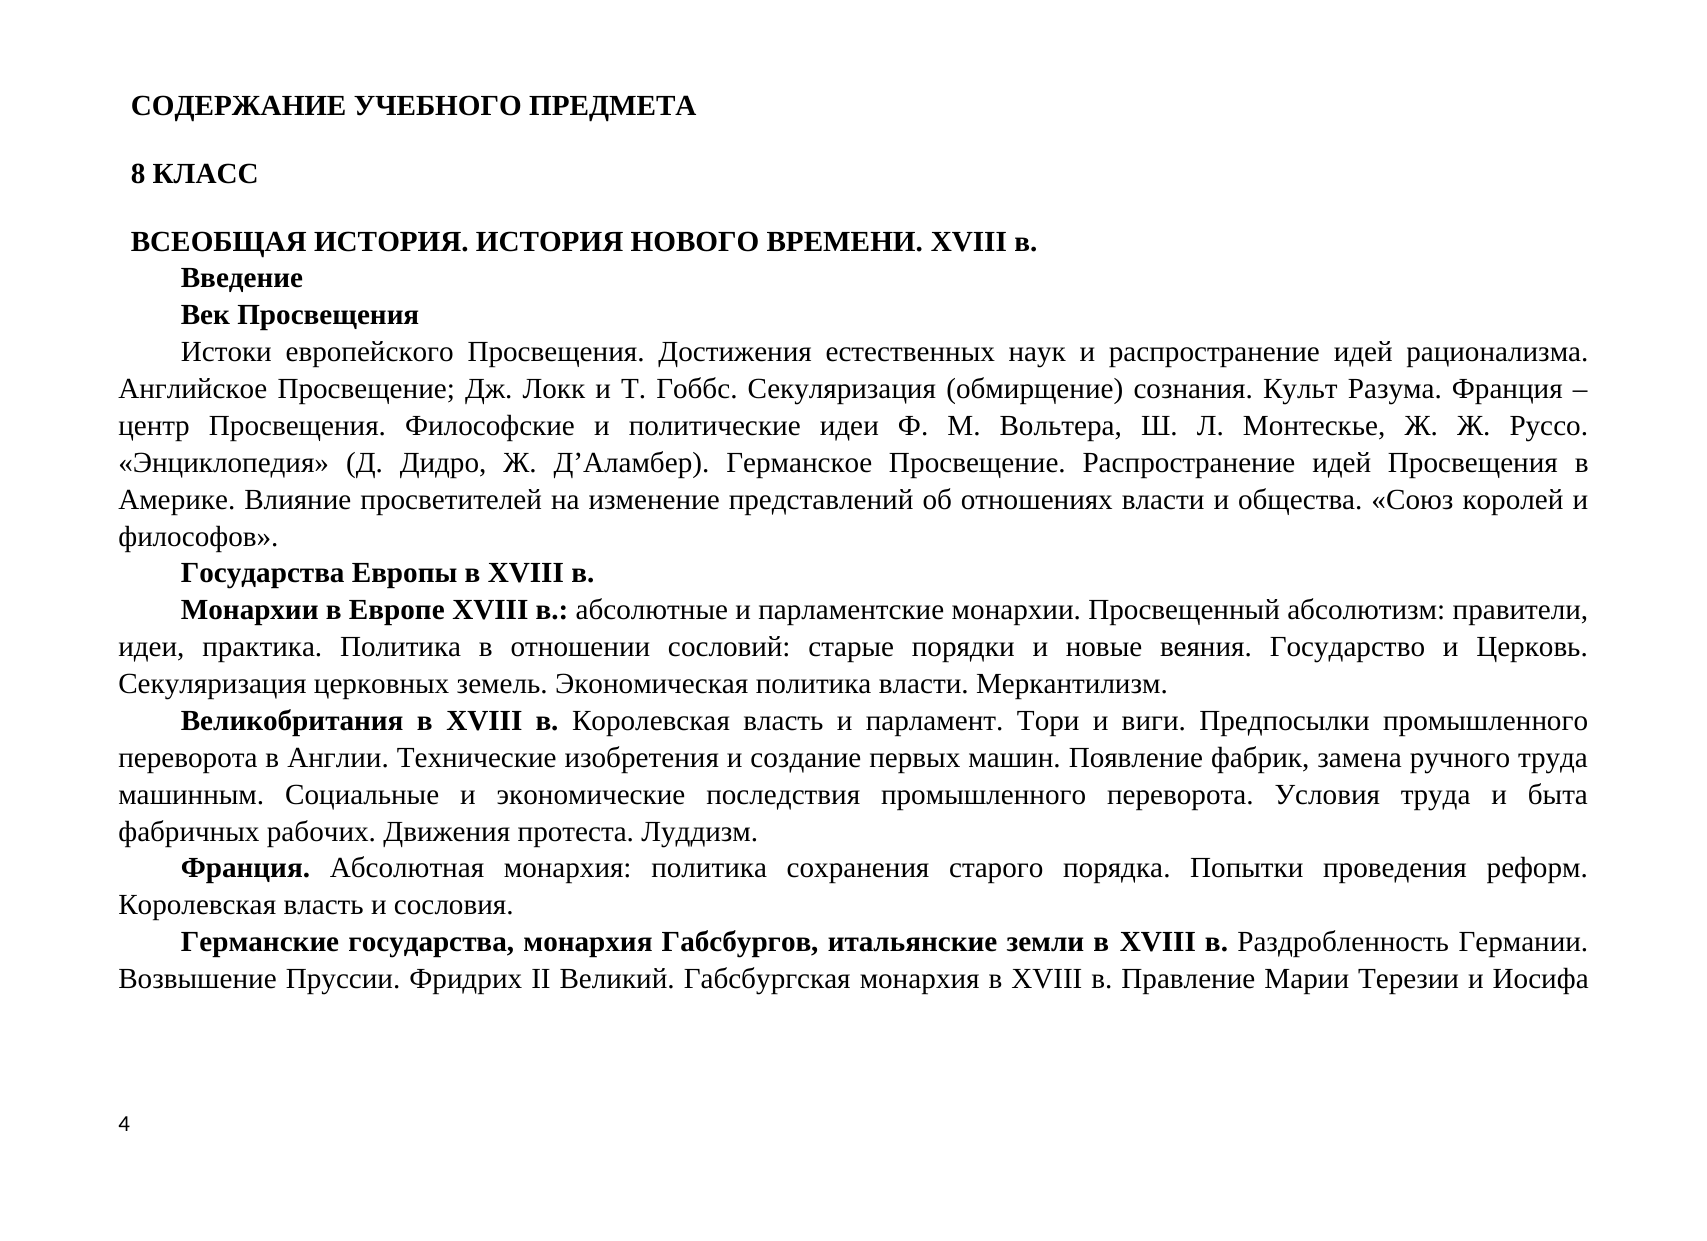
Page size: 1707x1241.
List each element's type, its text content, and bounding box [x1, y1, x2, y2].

text Государства Европы в XVIII в. [118, 556, 1588, 589]
text Великобритания в XVIII в. Королевская власть и парламент. Тори и виги. Предпосылки промышленного переворота в Англии. Технические изобретения и создание первых машин. Появление фабрик, замена ручного труда машинным. Социальные и экономические последствия промышленного переворота. Условия труда и быта фабричных рабочих. Движения протеста. Луддизм. [118, 703, 1588, 847]
text Век Просвещения [118, 297, 1588, 331]
text 8 КЛАСС [131, 156, 1588, 190]
text ВСЕОБЩАЯ ИСТОРИЯ. ИСТОРИЯ НОВОГО ВРЕМЕНИ. XVIII в. [131, 224, 1588, 257]
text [118, 924, 1588, 995]
text Монархии в Европе XVIII в.: абсолютные и парламентские монархии. Просвещенный абсолютизм: правители, идеи, практика. Политика в отношении сословий: старые порядки и новые веяния. Государство и Церковь. Секуляризация церковных земель. Экономическая политика власти. Меркантилизм. [118, 592, 1588, 700]
text Введение [118, 261, 1588, 294]
text Франция. Абсолютная монархия: политика сохранения старого порядка. Попытки проведения реформ. Королевская власть и сословия. [118, 851, 1588, 921]
text СОДЕРЖАНИЕ УЧЕБНОГО ПРЕДМЕТА [131, 88, 1588, 122]
text Истоки европейского Просвещения. Достижения естественных наук и распространение идей рационализма. Английское Просвещение; Дж. Локк и Т. Гоббс. Секуляризация (обмирщение) сознания. Культ Разума. Франция – центр Просвещения. Философские и политические идеи Ф. М. Вольтера, Ш. Л. Монтескье, Ж. Ж. Руссо. «Энциклопедия» (Д. Дидро, Ж. Д’Аламбер). Германское Просвещение. Распространение идей Просвещения в Америке. Влияние просветителей на изменение представлений об отношениях власти и общества. «Союз королей и философов». [118, 334, 1588, 552]
